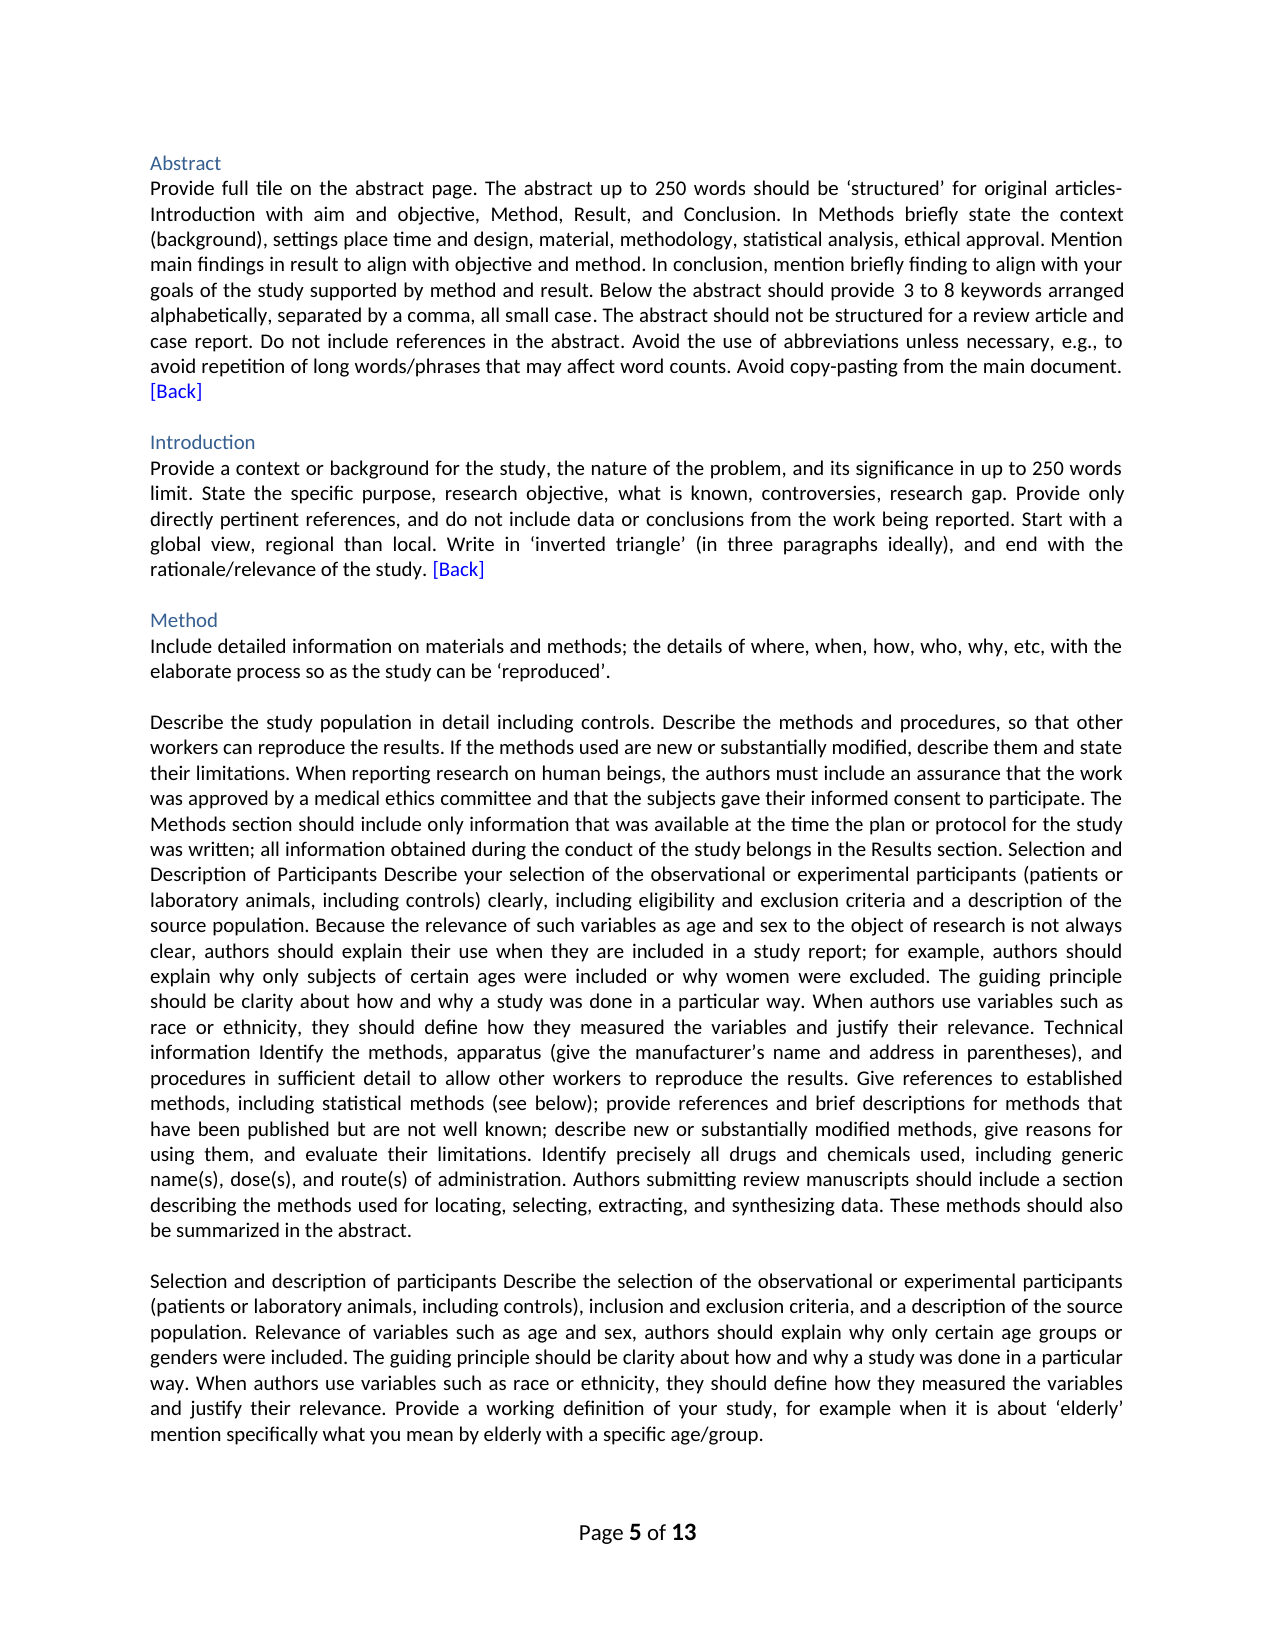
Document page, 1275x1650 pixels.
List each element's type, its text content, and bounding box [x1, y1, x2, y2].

text Introduction Provide a context or background for the study, the nature of the problem, and its significance in up to 250 words limit. State the specific purpose, research objective, what is known, controversies, research gap. Provide only directly pertinent references, and do not include data or conclusions from the work being reported. Start with a global view, regional than local. Write in ‘inverted triangle’ (in three paragraphs ideally), and end with the rationale/relevance of the study. [150, 404, 1125, 582]
text Selection and description of participants Describe the selection of the observational or experimental participants (patients or laboratory animals, including controls), inclusion and exclusion criteria, and a description of the source population. Relevance of variables such as age and sex, authors should explain why only certain age groups or genders were included. The guiding principle should be clarity about how and why a study was done in a particular way. When authors use variables such as race or ethnicity, they should define how they measured the variables and justify their relevance. Provide a working definition of your study, for example when it is about ‘elderly’ mention specifically what you mean by elderly with a specific age/group. [150, 1268, 1125, 1446]
text Describe the study population in detail including controls. Describe the methods and procedures, so that other workers can reproduce the results. If the methods used are new or substantially modified, describe them and state their limitations. When reporting research on human beings, the authors must include an assurance that the work was approved by a medical ethics committee and that the subjects gave their informed consent to participate. The Methods section should include only information that was available at the time the plan or protocol for the study was written; all information obtained during the conduct of the study belongs in the Results section. Selection and Description of Participants Describe your selection of the observational or experimental participants (patients or laboratory animals, including controls) clearly, including eligibility and exclusion criteria and a description of the source population. Because the relevance of such variables as age and sex to the object of research is not always clear, authors should explain their use when they are included in a study report; for example, authors should explain why only subjects of certain ages were included or why women were excluded. The guiding principle should be clarity about how and why a study was done in a particular way. When authors use variables such as race or ethnicity, they should define how they measured the variables and justify their relevance. Technical information Identify the methods, apparatus (give the manufacturer’s name and address in parentheses), and procedures in sufficient detail to allow other workers to reproduce the results. Give references to established methods, including statistical methods (see below); provide references and brief descriptions for methods that have been published but are not well known; describe new or substantially modified methods, give reasons for using them, and evaluate their limitations. Identify precisely all drugs and chemicals used, including generic name(s), dose(s), and route(s) of administration. Authors submitting review manuscripts should include a section describing the methods used for locating, selecting, extracting, and synthesizing data. These methods should also be summarized in the abstract. [150, 709, 1125, 1243]
text Abstract Provide full tile on the abstract page. The abstract up to 250 words should be ‘structured’ for original articles- Introduction with aim and objective, Method, Result, and Conclusion. In Methods briefly state the context (background), settings place time and design, material, methodology, statistical analysis, ethical approval. Mention main findings in result to align with objective and method. In conclusion, mention briefly finding to align with your goals of the study supported by method and result. Below the abstract should provide 3 to 8 keywords arranged alphabetically, separated by a comma, all small case. The abstract should not be structured for a review article and case report. Do not include references in the abstract. Avoid the use of abbreviations unless necessary, e.g., to avoid repetition of long words/phrases that may affect word counts. Avoid copy-pasting from the main document. [Back] [150, 150, 1125, 404]
text Method Include detailed information on materials and methods; the details of where, when, how, who, why, etc, with the elaborate process so as the study can be ‘reproduced’. [150, 607, 1125, 684]
